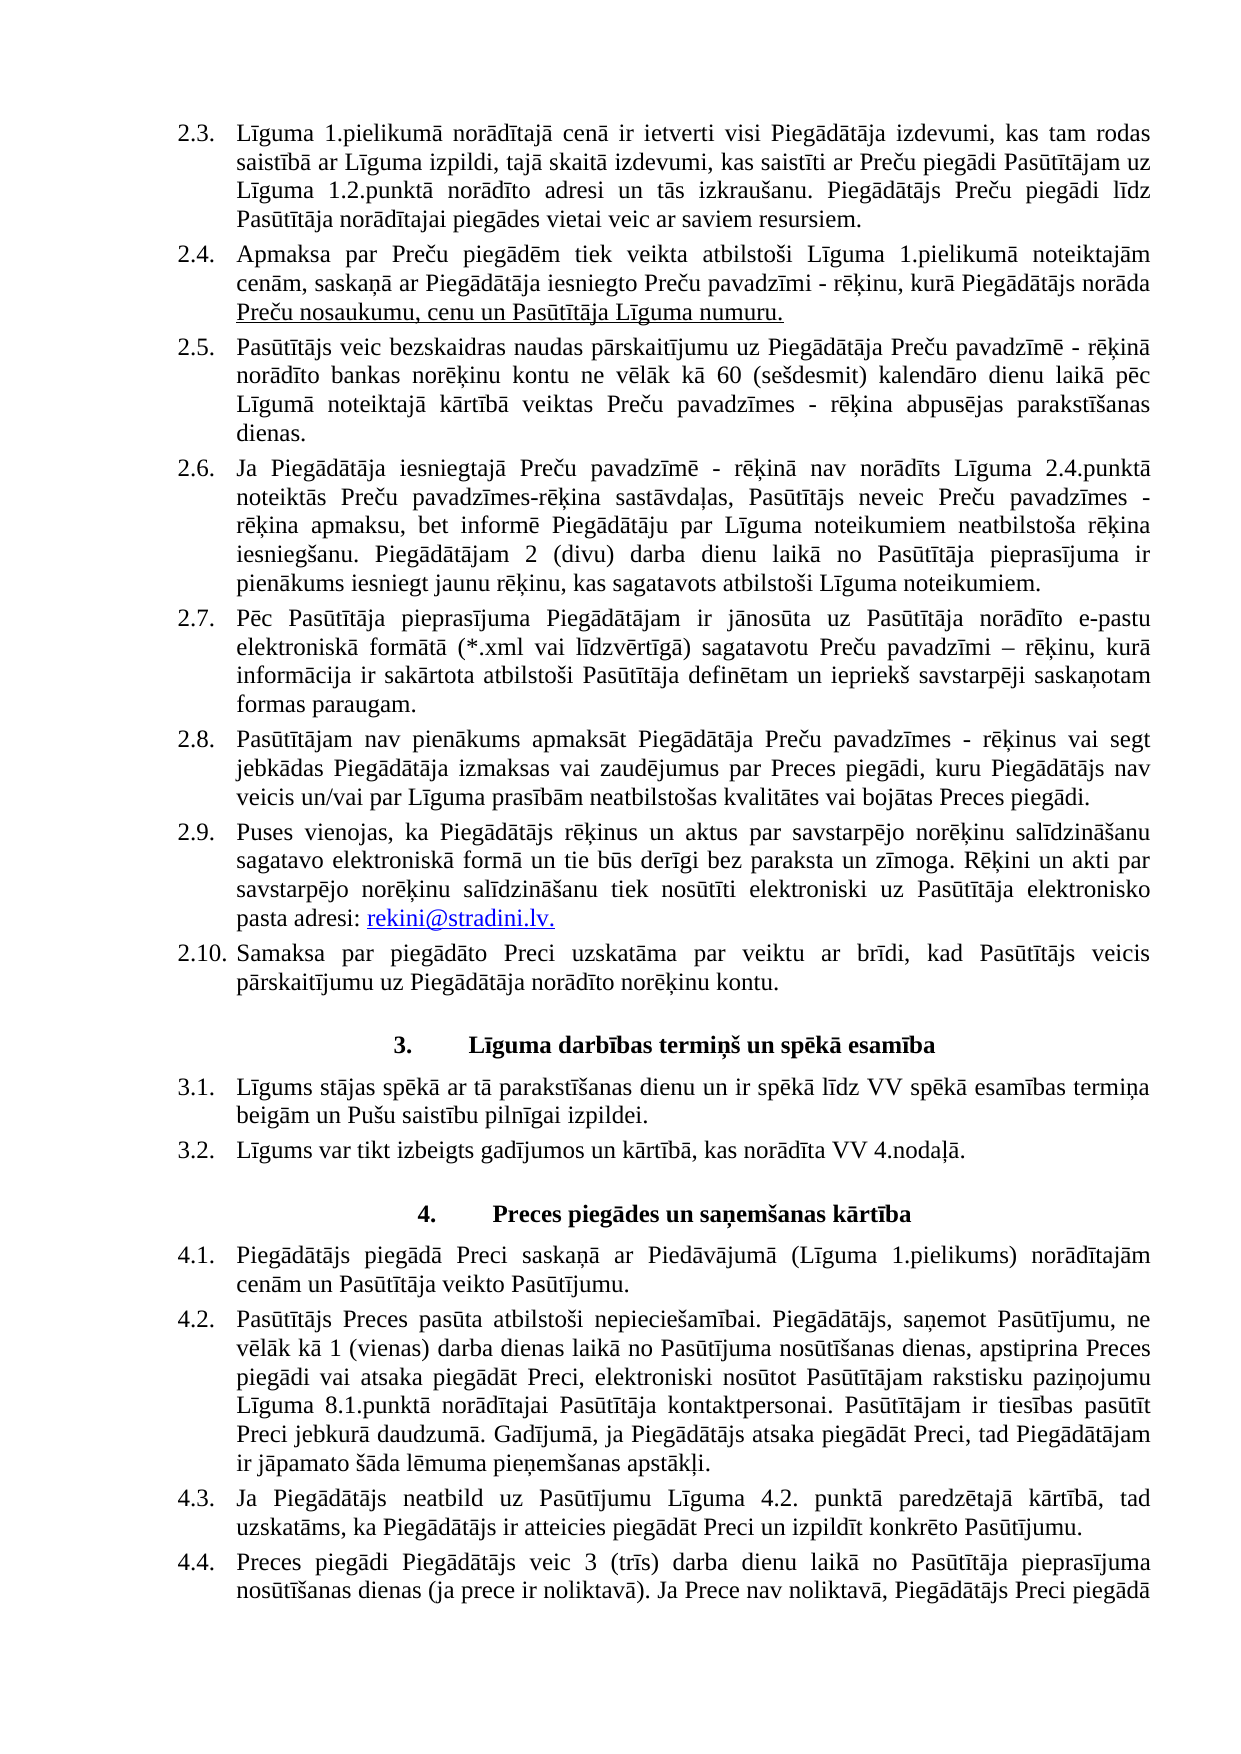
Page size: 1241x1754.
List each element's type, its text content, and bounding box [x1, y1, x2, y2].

list Preces piegādes un saņemšanas kārtība [177, 1199, 1152, 1228]
list Piegādātājs piegādā Preci saskaņā ar Piedāvājumā (Līguma 1.pielikums) norādītajām cenām un Pasūtītāja veikto Pasūtījumu. [177, 1241, 1152, 1298]
list Līguma darbības termiņš un spēkā esamība [177, 1031, 1152, 1059]
list Apmaksa par Preču piegādēm tiek veikta atbilstoši Līguma 1.pielikumā noteiktajām cenām, saskaņā ar Piegādātāja iesniegto Preču pavadzīmi - rēķinu, kurā Piegādātājs norāda Preču nosaukumu, cenu un Pasūtītāja Līguma numuru. [177, 239, 1152, 326]
list Pasūtītājs veic bezskaidras naudas pārskaitījumu uz Piegādātāja Preču pavadzīmē - rēķinā norādīto bankas norēķinu kontu ne vēlāk kā 60 (sešdesmit) kalendāro dienu laikā pēc Līgumā noteiktajā kārtībā veiktas Preču pavadzīmes - rēķina abpusējas parakstīšanas dienas. [177, 332, 1152, 447]
list Pasūtītājs Preces pasūta atbilstoši nepieciešamībai. Piegādātājs, saņemot Pasūtījumu, ne vēlāk kā 1 (vienas) darba dienas laikā no Pasūtījuma nosūtīšanas dienas, apstiprina Preces piegādi vai atsaka piegādāt Preci, elektroniski nosūtot Pasūtītājam rakstisku paziņojumu Līguma 8.1.punktā norādītajai Pasūtītāja kontaktpersonai. Pasūtītājam ir tiesības pasūtīt Preci jebkurā daudzumā. Gadījumā, ja Piegādātājs atsaka piegādāt Preci, tad Piegādātājam ir jāpamato šāda lēmuma pieņemšanas apstākļi. [177, 1304, 1152, 1477]
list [177, 1547, 1152, 1604]
list Samaksa par piegādāto Preci uzskatāma par veiktu ar brīdi, kad Pasūtītājs veicis pārskaitījumu uz Piegādātāja norādīto norēķinu kontu. [177, 938, 1152, 996]
list Ja Piegādātājs neatbild uz Pasūtījumu Līguma 4.2. punktā paredzētajā kārtībā, tad uzskatāms, ka Piegādātājs ir atteicies piegādāt Preci un izpildīt konkrēto Pasūtījumu. [177, 1483, 1152, 1541]
list Līgums stājas spēkā ar tā parakstīšanas dienu un ir spēkā līdz VV spēkā esamības termiņa beigām un Pušu saistību pilnīgai izpildei. [177, 1072, 1152, 1129]
list Pasūtītājam nav pienākums apmaksāt Piegādātāja Preču pavadzīmes - rēķinus vai segt jebkādas Piegādātāja izmaksas vai zaudējumus par Preces piegādi, kuru Piegādātājs nav veicis un/vai par Līguma prasībām neatbilstošas kvalitātes vai bojātas Preces piegādi. [177, 724, 1152, 811]
list Puses vienojas, ka Piegādātājs rēķinus un aktus par savstarpējo norēķinu salīdzināšanu sagatavo elektroniskā formā un tie būs derīgi bez paraksta un zīmoga. Rēķini un akti par savstarpējo norēķinu salīdzināšanu tiek nosūtīti elektroniski uz Pasūtītāja elektronisko pasta adresi: rekini@stradini.lv. [177, 817, 1152, 932]
list Līguma 1.pielikumā norādītajā cenā ir ietverti visi Piegādātāja izdevumi, kas tam rodas saistībā ar Līguma izpildi, tajā skaitā izdevumi, kas saistīti ar Preču piegādi Pasūtītājam uz Līguma 1.2.punktā norādīto adresi un tās izkraušanu. Piegādātājs Preču piegādi līdz Pasūtītāja norādītajai piegādes vietai veic ar saviem resursiem. [177, 118, 1152, 233]
list Pēc Pasūtītāja pieprasījuma Piegādātājam ir jānosūta uz Pasūtītāja norādīto e-pastu elektroniskā formātā (*.xml vai līdzvērtīgā) sagatavotu Preču pavadzīmi – rēķinu, kurā informācija ir sakārtota atbilstoši Pasūtītāja definētam un iepriekš savstarpēji saskaņotam formas paraugam. [177, 603, 1152, 718]
list Ja Piegādātāja iesniegtajā Preču pavadzīmē - rēķinā nav norādīts Līguma 2.4.punktā noteiktās Preču pavadzīmes-rēķina sastāvdaļas, Pasūtītājs neveic Preču pavadzīmes - rēķina apmaksu, bet informē Piegādātāju par Līguma noteikumiem neatbilstoša rēķina iesniegšanu. Piegādātājam 2 (divu) darba dienu laikā no Pasūtītāja pieprasījuma ir pienākums iesniegt jaunu rēķinu, kas sagatavots atbilstoši Līguma noteikumiem. [177, 453, 1152, 597]
list Līgums var tikt izbeigts gadījumos un kārtībā, kas norādīta VV 4.nodaļā. [177, 1136, 1152, 1164]
